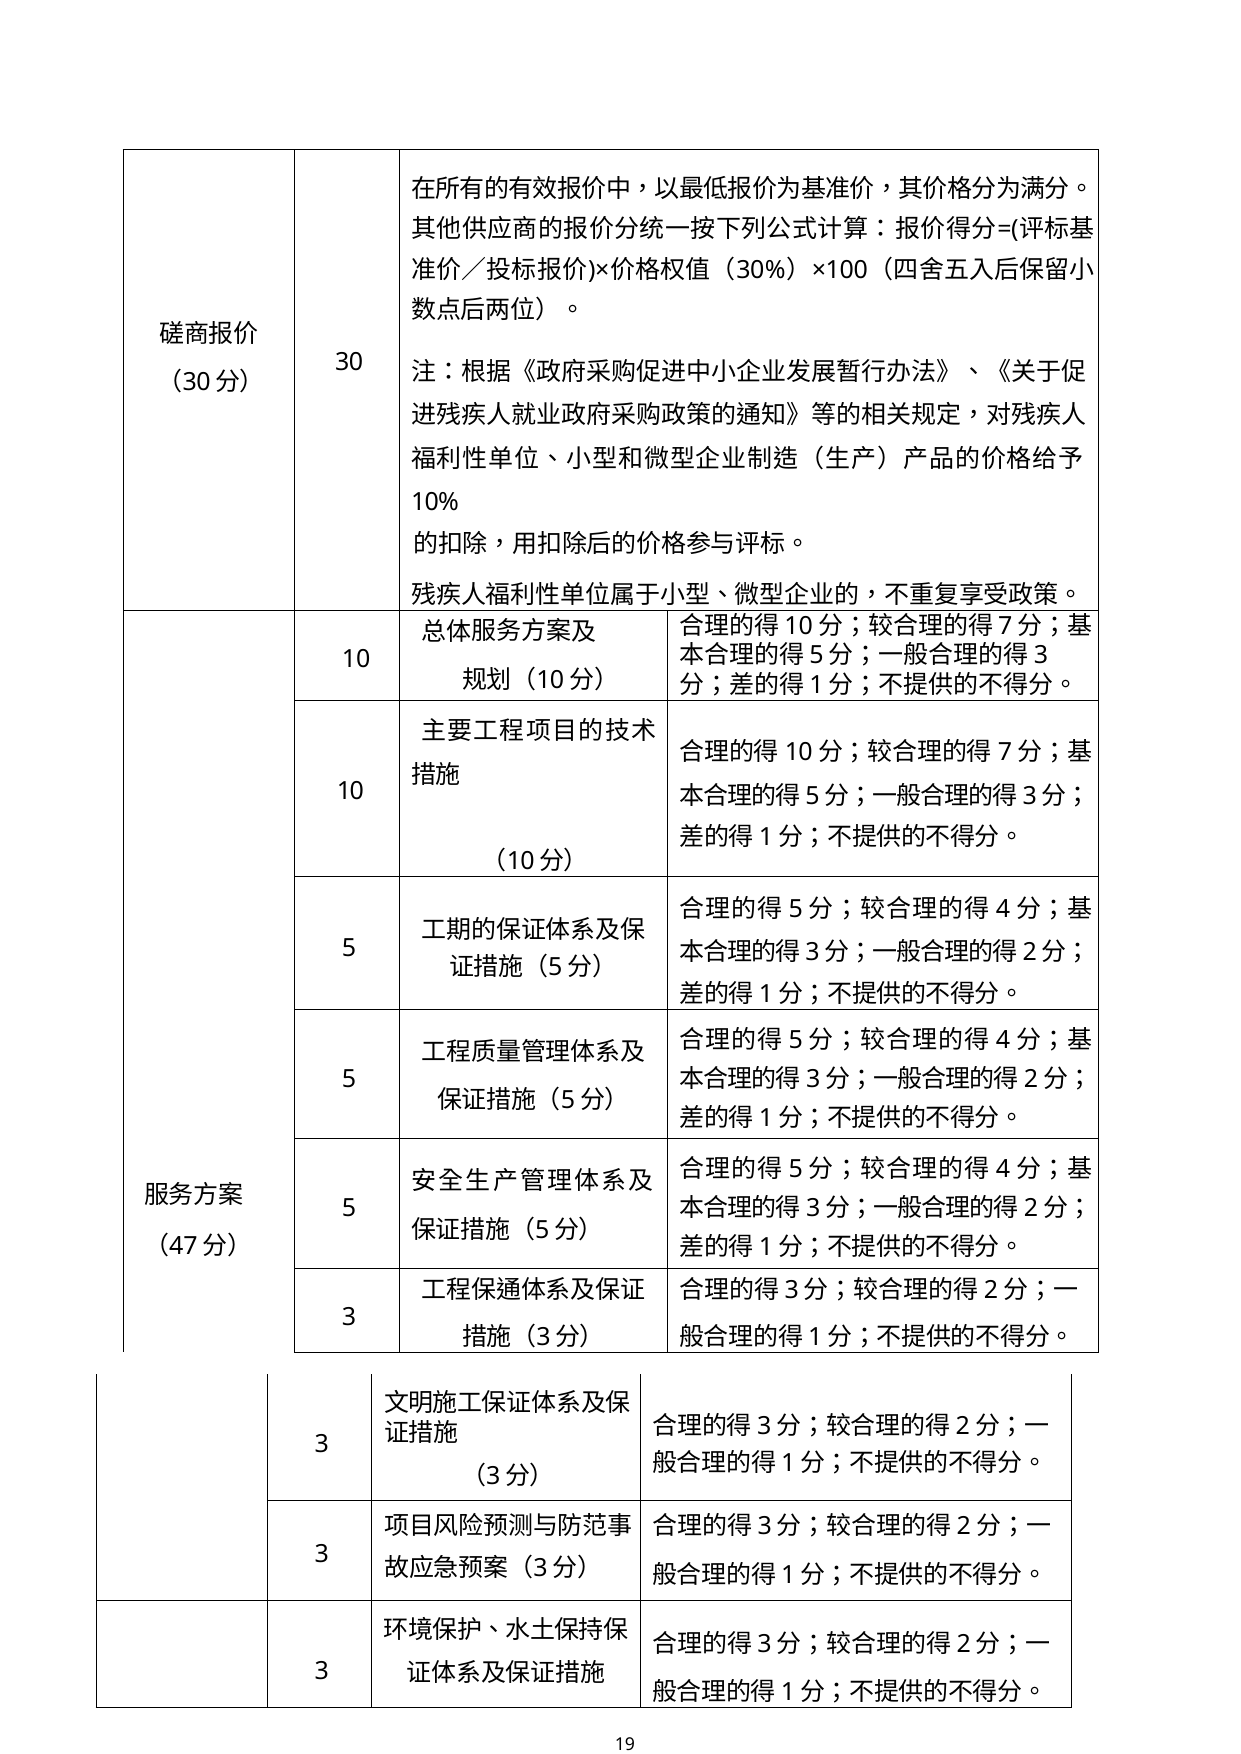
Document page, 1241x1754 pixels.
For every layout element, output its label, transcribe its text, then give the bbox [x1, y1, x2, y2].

table_cell 合理的得3分；较合理的得2分；一 般合理的得1分；不提供的不得分。 [641, 1501, 1071, 1600]
table_cell 项目风险预测与防范事故应急预案（3分） [372, 1501, 640, 1600]
table_cell 主要工程项目的技术措施 （10分） [400, 701, 667, 876]
table_cell 工程保通体系及保证 措施（3分） [400, 1269, 667, 1352]
table_cell 3 [268, 1601, 371, 1707]
table_cell 5 [295, 1010, 399, 1138]
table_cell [641, 1601, 1071, 1707]
table_cell 合理的得5分；较合理的得4分；基本合理的得3分；一般合理的得2分；差的得1分；不提供的不得分。 [668, 1139, 1098, 1267]
table_cell 合理的得5分；较合理的得4分；基本合理的得3分；一般合理的得2分； 差的得1分；不提供的不得分。 [668, 877, 1098, 1008]
table_cell 总体服务方案及 规划（10分） [400, 611, 667, 700]
table_cell 服务方案 （47分） [124, 611, 294, 1352]
table_header [97, 1374, 267, 1600]
table_header 合理的得3分；较合理的得2分；一般合理的得1分；不提供的不得分。 [641, 1374, 1071, 1500]
table_cell 5 [295, 877, 399, 1008]
table_cell 磋商报价 （30分） [124, 150, 294, 610]
table_cell 工程质量管理体系及 保证措施（5分） [400, 1010, 667, 1138]
table_cell 10 [295, 701, 399, 876]
table_cell 合理的得10分；较合理的得7分；基本合理的得5分；一般合理的得3分； 差的得1分；不提供的不得分。 [668, 701, 1098, 876]
table_header 3 [268, 1374, 371, 1500]
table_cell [372, 1601, 640, 1707]
table_cell 在所有的有效报价中，以最低报价为基准价，其价格分为满分。其他供应商的报价分统一按下列公式计算：报价得分=(评标基准价／投标报价)×价格权值（30%）×100（四舍五入后保留小数点后两位）。 注：根据《政府采购促进中小企业发展暂行办法》、《关于促进残疾人就业政府采购政策的通知》等的相关规定，对残疾人福利性单位、小型和微型企业制造（生产）产品的价格给予10% 的扣除，用扣除后的价格参与评标。 残疾人福利性单位属于小型、微型企业的，不重复享受政策。 [400, 150, 1098, 610]
table_cell 安全生产管理体系及 保证措施（5分） [400, 1139, 667, 1267]
table_cell 5 [295, 1139, 399, 1267]
table_cell 30 [295, 150, 399, 610]
table_header 文明施工保证体系及保证措施 （3分） [372, 1374, 640, 1500]
table_cell 3 [268, 1501, 371, 1600]
table_cell 合理的得5分；较合理的得4分；基本合理的得3分；一般合理的得2分；差的得1分；不提供的不得分。 [668, 1010, 1098, 1138]
table_cell 合理的得10分；较合理的得7分；基本合理的得5分；一般合理的得3分；差的得1分；不提供的不得分。 [668, 611, 1098, 700]
table_cell [97, 1601, 267, 1707]
table_cell 3 [295, 1269, 399, 1352]
table_cell 10 [295, 611, 399, 700]
table_cell 工期的保证体系及保证措施（5分） [400, 877, 667, 1008]
table_cell 合理的得3分；较合理的得2分；一 般合理的得1分；不提供的不得分。 [668, 1269, 1098, 1352]
